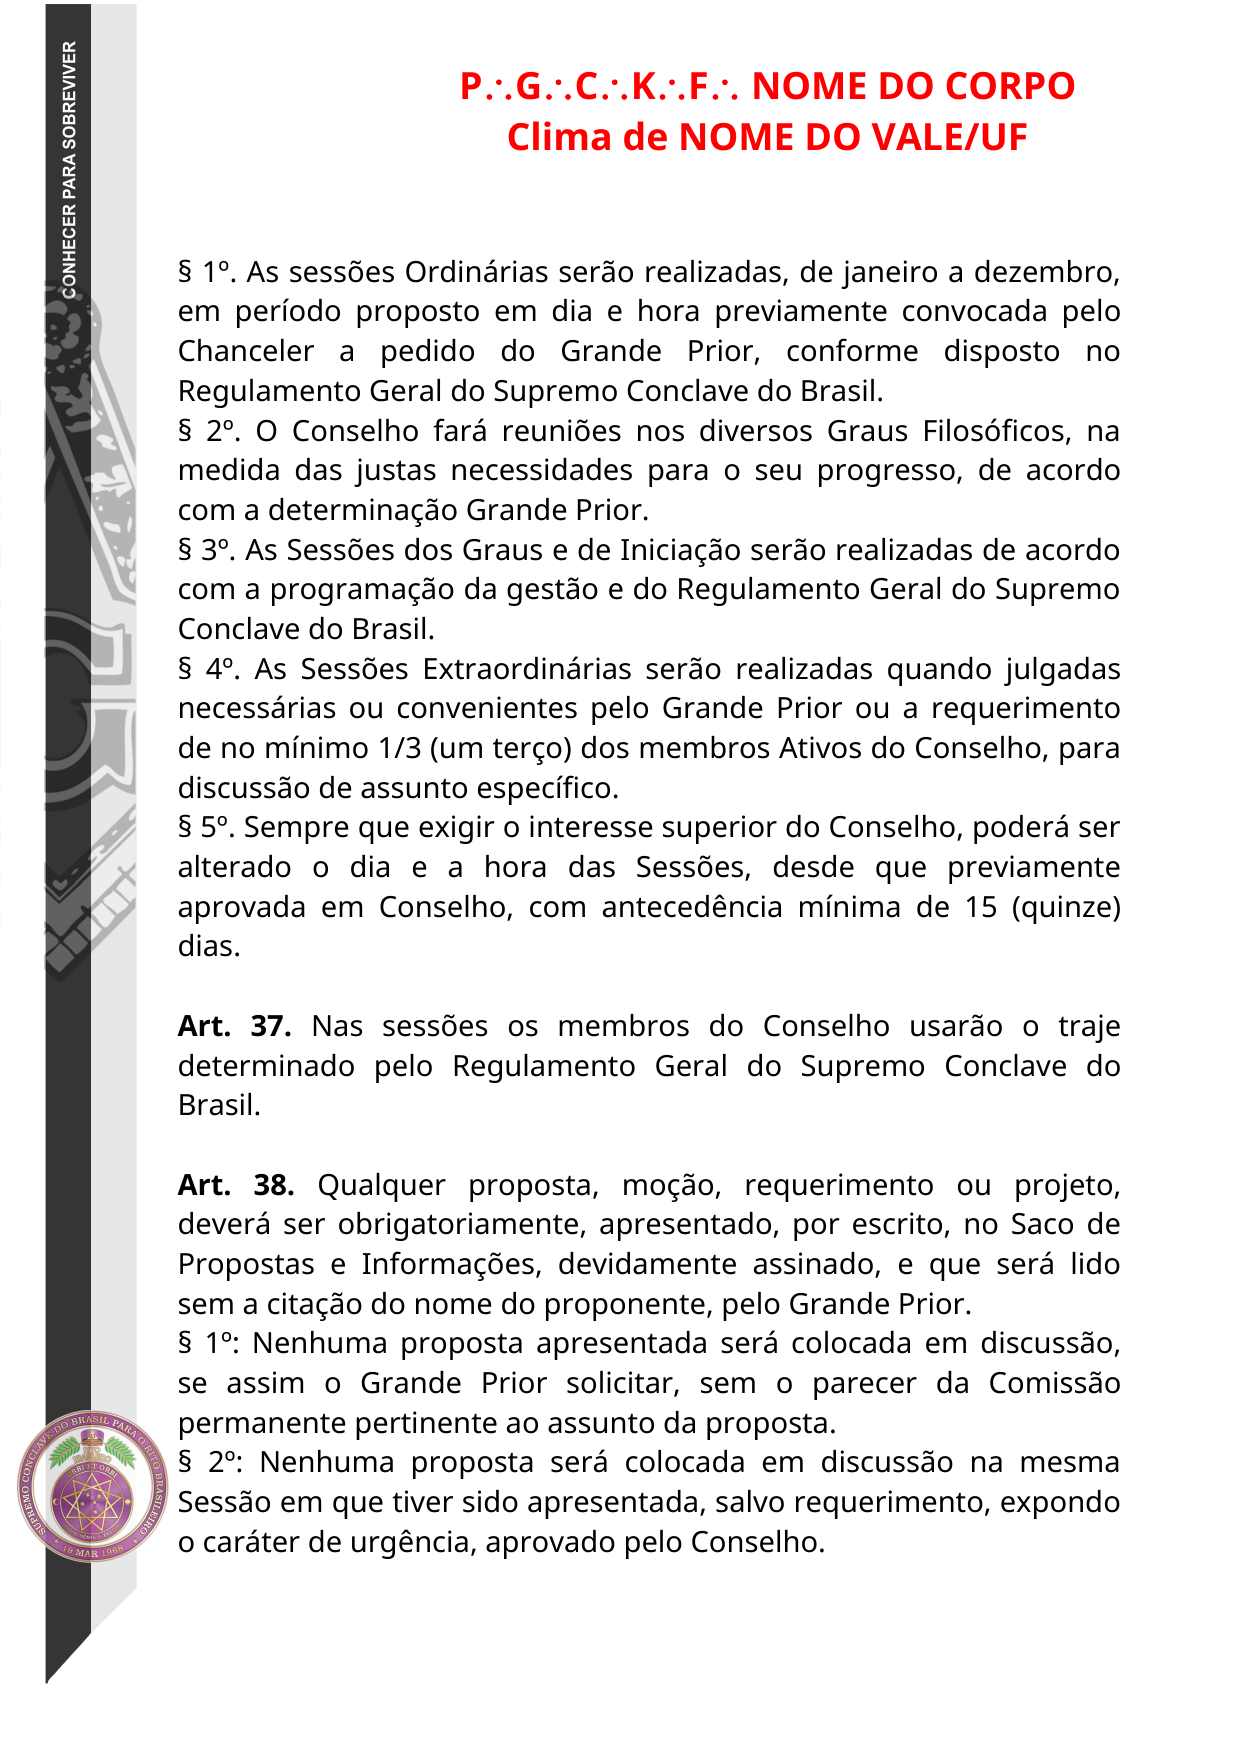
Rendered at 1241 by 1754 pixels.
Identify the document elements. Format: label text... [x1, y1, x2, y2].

text Art. 37. Nas sessões os membros do Conselho usarão o traje determinado pelo Regulamento Geral do Supremo Conclave do Brasil. [177, 1005, 1122, 1124]
text § 5º. Sempre que exigir o interesse superior do Conselho, poderá ser alterado o dia e a hora das Sessões, desde que previamente aprovada em Conselho, com antecedência mínima de 15 (quinze) dias. [177, 807, 1122, 965]
text § 1º. As sessões Ordinárias serão realizadas, de janeiro a dezembro, em período proposto em dia e hora previamente convocada pelo Chanceler a pedido do Grande Prior, conforme disposto no Regulamento Geral do Supremo Conclave do Brasil. [177, 251, 1122, 410]
text § 2º. O Conselho fará reuniões nos diversos Graus Filosóficos, na medida das justas necessidades para o seu progresso, de acordo com a determinação Grande Prior. [177, 410, 1122, 529]
picture [0, 4, 1241, 1754]
text Art. 38. Qualquer proposta, moção, requerimento ou projeto, deverá ser obrigatoriamente, apresentado, por escrito, no Saco de Propostas e Informações, devidamente assinado, e que será lido sem a citação do nome do proponente, pelo Grande Prior. [177, 1164, 1122, 1323]
text § 3º. As Sessões dos Graus e de Iniciação serão realizadas de acordo com a programação da gestão e do Regulamento Geral do Supremo Conclave do Brasil. [177, 529, 1122, 648]
text § 2º: Nenhuma proposta será colocada em discussão na mesma Sessão em que tiver sido apresentada, salvo requerimento, expondo o caráter de urgência, aprovado pelo Conselho. [177, 1442, 1122, 1561]
text § 4º. As Sessões Extraordinárias serão realizadas quando julgadas necessárias ou convenientes pelo Grande Prior ou a requerimento de no mínimo 1/3 (um terço) dos membros Ativos do Conselho, para discussão de assunto específico. [177, 648, 1122, 807]
text § 1º: Nenhuma proposta apresentada será colocada em discussão, se assim o Grande Prior solicitar, sem o parecer da Comissão permanente pertinente ao assunto da proposta. [177, 1323, 1122, 1442]
